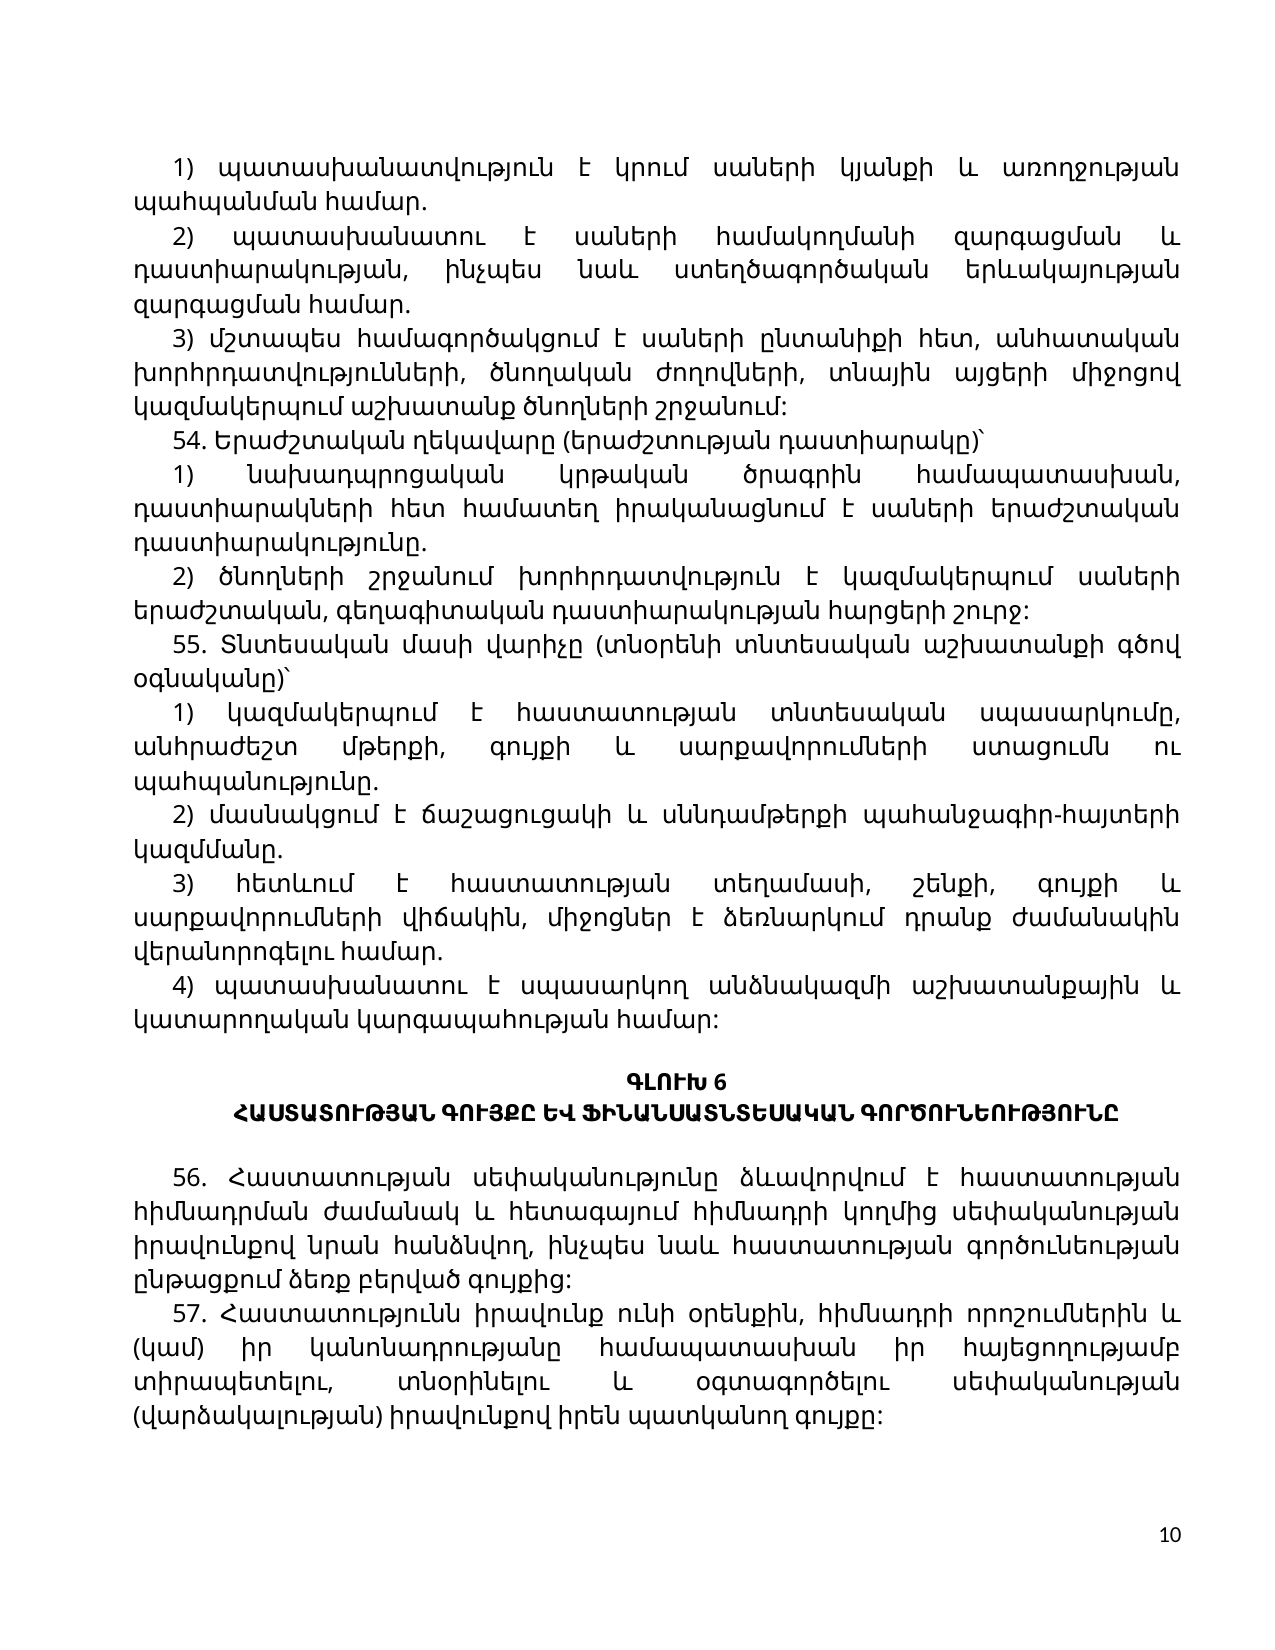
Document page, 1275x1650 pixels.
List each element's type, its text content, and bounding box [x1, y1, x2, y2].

text 1) կազմակերպում է հաստատության տնտեսական սպասարկումը, անհրաժեշտ մթերքի, գույքի և սարքավորումների ստացումն ու պահպանությունը. [133, 695, 1181, 797]
text 3) հետևում է հաստատության տեղամասի, շենքի, գույքի և սարքավորումների վիճակին, միջոցներ է ձեռնարկում դրանք ժամանակին վերանորոգելու համար. [133, 865, 1181, 967]
text ԳԼՈՒԽ 6 [133, 1066, 1181, 1097]
text ՀԱՍՏԱՏՈՒԹՅԱՆ ԳՈՒՅՔԸ ԵՎ ՖԻՆԱՆՍԱՏՆՏԵՍԱԿԱՆ ԳՈՐԾՈՒՆԵՈՒԹՅՈՒՆԸ [133, 1097, 1181, 1129]
text 54. Երաժշտական ղեկավարը (երաժշտության դաստիարակը)՝ [133, 422, 1181, 457]
text 2) պատասխանատու է սաների համակողմանի զարգացման և դաստիարակության, ինչպես նաև ստեղծագործական երևակայության զարգացման համար. [133, 218, 1181, 320]
text 1) պատասխանատվություն է կրում սաների կյանքի և առողջության պահպանման համար. [133, 150, 1181, 218]
text 2) ծնողների շրջանում խորհրդատվություն է կազմակերպում սաների երաժշտական, գեղագիտական դաստիարակության հարցերի շուրջ: [133, 559, 1181, 627]
text 57. Հաստատությունն իրավունք ունի օրենքին, հիմնադրի որոշումներին և (կամ) իր կանոնադրությանը համապատասխան իր հայեցողությամբ տիրապետելու, տնօրինելու և օգտագործելու սեփականության (վարձակալության) իրավունքով իրեն պատկանող գույքը: [133, 1295, 1181, 1432]
text 55. Տնտեսական մասի վարիչը (տնօրենի տնտեսական աշխատանքի գծով օգնականը)՝ [133, 627, 1181, 695]
text 56. Հաստատության սեփականությունը ձևավորվում է հաստատության հիմնադրման ժամանակ և հետագայում հիմնադրի կողմից սեփականության իրավունքով նրան հանձնվող, ինչպես նաև հաստատության գործունեության ընթացքում ձեռք բերված գույքից: [133, 1159, 1181, 1295]
text 3) մշտապես համագործակցում է սաների ընտանիքի հետ, անհատական խորհրդատվությունների, ծնողական ժողովների, տնային այցերի միջոցով կազմակերպում աշխատանք ծնողների շրջանում: [133, 320, 1181, 422]
text 2) մասնակցում է ճաշացուցակի և սննդամթերքի պահանջագիր-հայտերի կազմմանը. [133, 797, 1181, 865]
text 1) նախադպրոցական կրթական ծրագրին համապատասխան, դաստիարակների հետ համատեղ իրականացնում է սաների երաժշտական դաստիարակությունը. [133, 457, 1181, 559]
text 4) պատասխանատու է սպասարկող անձնակազմի աշխատանքային և կատարողական կարգապահության համար: [133, 967, 1181, 1036]
